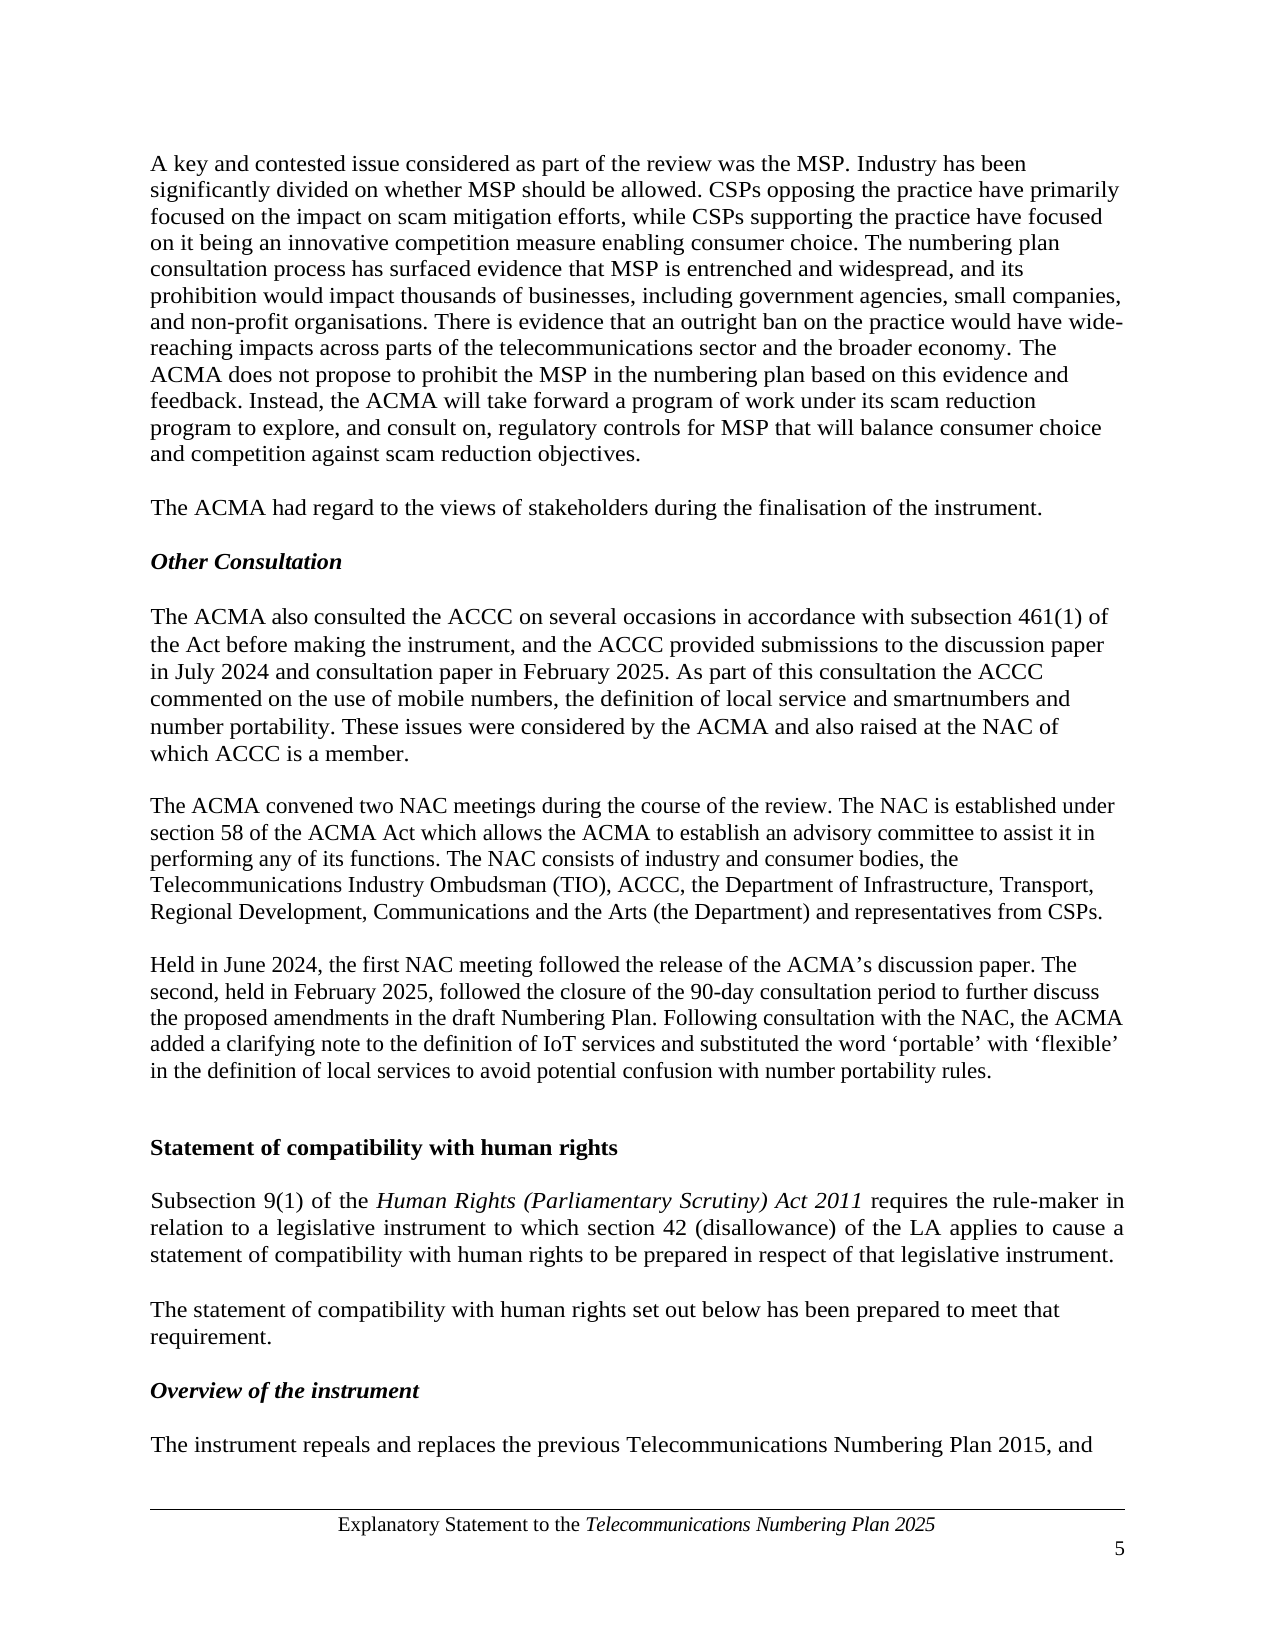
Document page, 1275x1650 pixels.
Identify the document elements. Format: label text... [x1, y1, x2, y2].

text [150, 1431, 1125, 1457]
text Subsection 9(1) of the Human Rights (Parliamentary Scrutiny) Act 2011 requires the rule-maker in relation to a legislative instrument to which section 42 (disallowance) of the LA applies to cause a statement of compatibility with human rights to be prepared in respect of that legislative instrument. [150, 1187, 1125, 1268]
text The ACMA also consulted the ACCC on several occasions in accordance with subsection 461(1) of the Act before making the instrument, and the ACCC provided submissions to the discussion paper in July 2024 and consultation paper in February 2025. As part of this consultation the ACCC commented on the use of mobile numbers, the definition of local service and smartnumbers and number portability. These issues were considered by the ACMA and also raised at the NAC of which ACCC is a member. [150, 603, 1125, 767]
text The ACMA had regard to the views of stakeholders during the finalisation of the instrument. [150, 494, 1125, 520]
text The statement of compatibility with human rights set out below has been prepared to meet that requirement. [150, 1296, 1125, 1349]
text Overview of the instrument [150, 1377, 1125, 1403]
text The ACMA convened two NAC meetings during the course of the review. The NAC is established under section 58 of the ACMA Act which allows the ACMA to establish an advisory committee to assist it in performing any of its functions. The NAC consists of industry and consumer bodies, the Telecommunications Industry Ombudsman (TIO), ACCC, the Department of Infrastructure, Transport, Regional Development, Communications and the Arts (the Department) and representatives from CSPs. [150, 792, 1125, 924]
text Other Consultation [150, 548, 1125, 575]
text A key and contested issue considered as part of the review was the MSP. Industry has been significantly divided on whether MSP should be allowed. CSPs opposing the practice have primarily focused on the impact on scam mitigation efforts, while CSPs supporting the practice have focused on it being an innovative competition measure enabling consumer choice. The numbering plan consultation process has surfaced evidence that MSP is entrenched and widespread, and its prohibition would impact thousands of businesses, including government agencies, small companies, and non-profit organisations. There is evidence that an outright ban on the practice would have wide-reaching impacts across parts of the telecommunications sector and the broader economy. The ACMA does not propose to prohibit the MSP in the numbering plan based on this evidence and feedback. Instead, the ACMA will take forward a program of work under its scam reduction program to explore, and consult on, regulatory controls for MSP that will balance consumer choice and competition against scam reduction objectives. [150, 150, 1125, 466]
text Held in June 2024, the first NAC meeting followed the release of the ACMA’s discussion paper. The second, held in February 2025, followed the closure of the 90-day consultation period to further discuss the proposed amendments in the draft Numbering Plan. Following consultation with the NAC, the ACMA added a clarifying note to the definition of IoT services and substituted the word ‘portable’ with ‘flexible’ in the definition of local services to avoid potential confusion with number portability rules. [150, 951, 1125, 1083]
subtitle Statement of compatibility with human rights [150, 1134, 1125, 1160]
